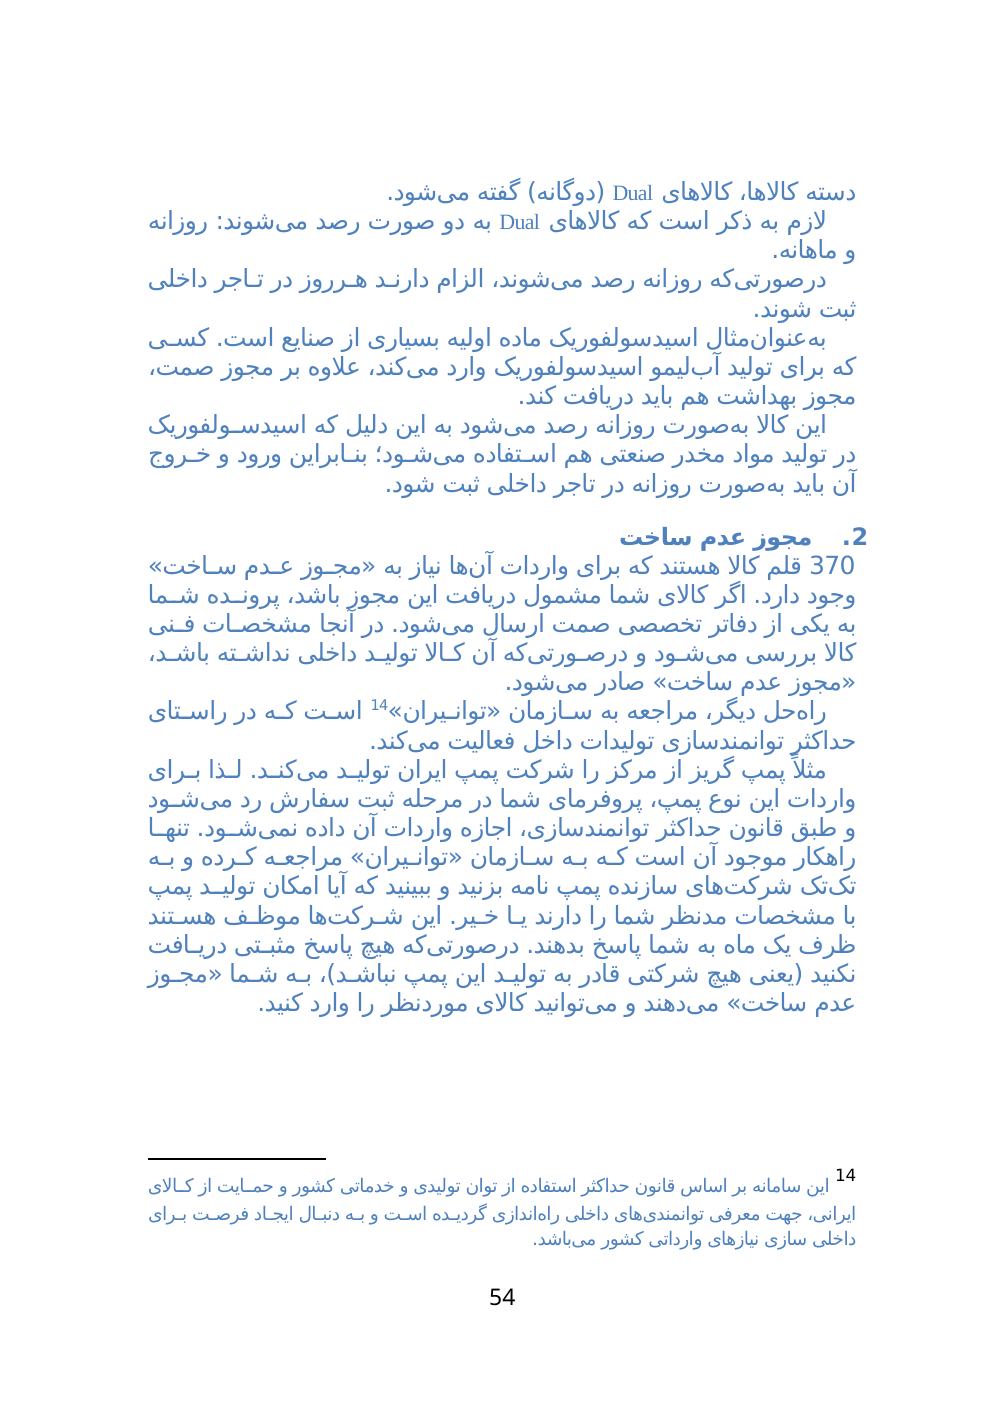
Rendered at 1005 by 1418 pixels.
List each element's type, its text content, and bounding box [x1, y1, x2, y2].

text لازم به ذکر است که کالاهای Dual به دو صورت رصد می‌شوند: روزانه و ماهانه. [148, 206, 856, 265]
text مثلاً پمپ گریز از مرکز را شرکت پمپ ایران تولید می‌کند. لذا برای واردات این نوع پمپ، پروفرمای شما در مرحله ثبت سفارش رد می‌شود و طبق قانون حداکثر توانمندسازی، اجازه واردات آن داده نمی‌شود. تنها راهکار موجود آن است که به سازمان «توانیران» مراجعه کرده و به تک‌تک شرکت‌های سازنده پمپ نامه بزنید و ببینید که آیا امکان تولید پمپ با مشخصات مدنظر شما را دارند یا خیر. این شرکت‌ها موظف هستند ظرف یک ماه به شما پاسخ بدهند. درصورتی‌که هیچ پاسخ مثبتی دریافت نکنید (یعنی هیچ شرکتی قادر به تولید این پمپ نباشد)، به شما «مجوز عدم ساخت» می‌دهند و می‌توانید کالای موردنظر را وارد کنید. [148, 755, 856, 1018]
text این کالا به‌صورت روزانه رصد می‌شود به این دلیل که اسیدسولفوریک در تولید مواد مخدر صنعتی هم استفاده می‌شود؛ بنابراین ورود و خروج آن باید به‌صورت روزانه در تاجر داخلی ثبت شود. [148, 411, 856, 498]
list مجوز عدم ساخت [148, 523, 842, 551]
text به‌عنوان‌مثال اسیدسولفوریک ماده اولیه بسیاری از صنایع است. کسی که برای تولید آب‌لیمو اسیدسولفوریک وارد می‌کند، علاوه بر مجوز صمت، مجوز بهداشت هم باید دریافت کند. [148, 323, 856, 411]
text راه‌حل دیگر، مراجعه به سازمان «توانیران» است که در راستای حداکثر توانمندسازی تولیدات داخل فعالیت می‌کند. [148, 697, 856, 755]
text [148, 177, 856, 206]
text درصورتی‌که روزانه رصد می‌شوند، الزام دارند هرروز در تاجر داخلی ثبت شوند. [148, 265, 856, 323]
text 370 قلم کالا هستند که برای واردات آن‌ها نیاز به «مجوز عدم ساخت» وجود دارد. اگر کالای شما مشمول دریافت این مجوز باشد، پرونده شما به یکی از دفاتر تخصصی صمت ارسال می‌شود. در آنجا مشخصات فنی کالا بررسی می‌شود و درصورتی‌که آن کالا تولید داخلی نداشته باشد، «مجوز عدم ساخت» صادر می‌شود. [148, 551, 856, 697]
